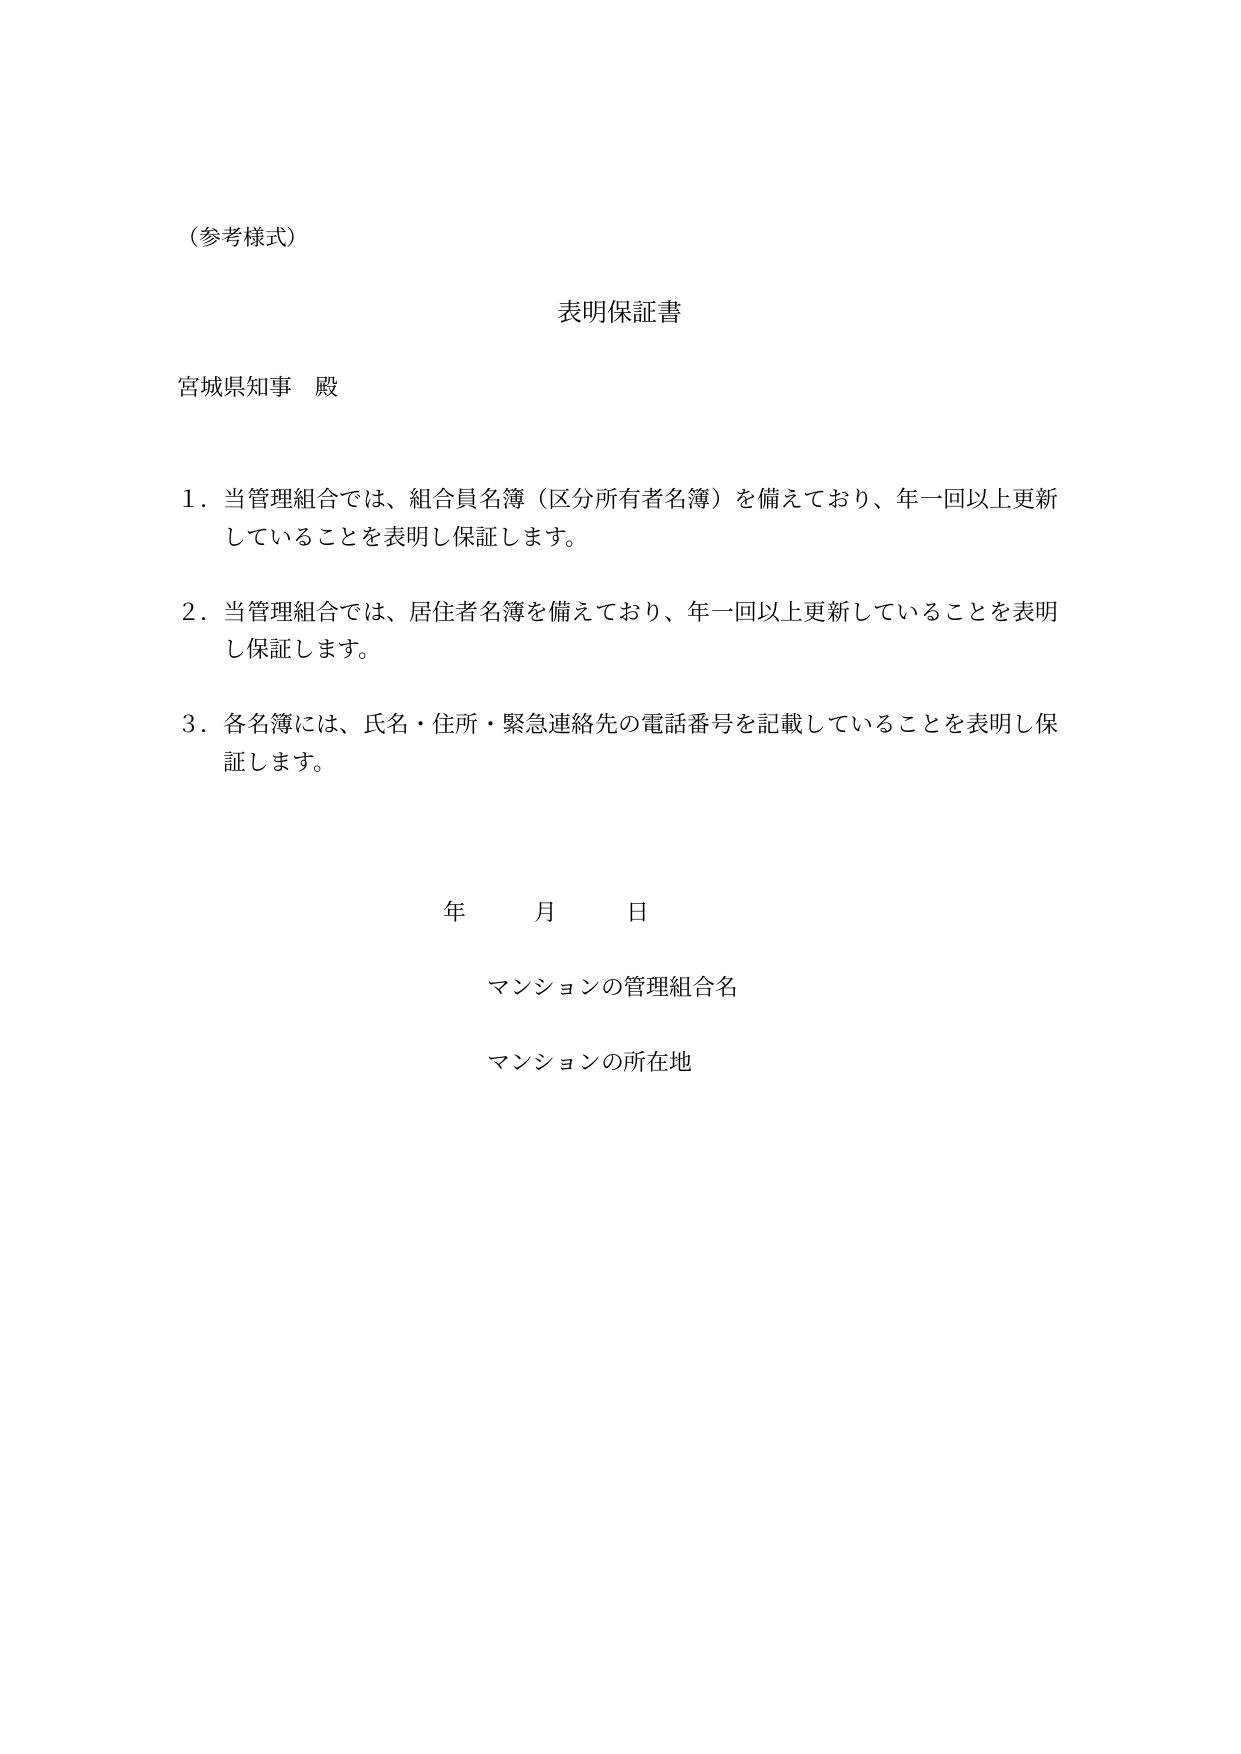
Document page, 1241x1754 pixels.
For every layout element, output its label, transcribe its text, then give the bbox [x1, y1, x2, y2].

text マンションの所在地 [487, 1042, 1063, 1079]
text 表明保証書 [177, 292, 1063, 329]
text ３．各名簿には、氏名・住所・緊急連絡先の電話番号を記載していることを表明し保証します。 [177, 704, 1063, 779]
text ２．当管理組合では、居住者名簿を備えており、年一回以上更新していることを表明し保証します。 [177, 592, 1063, 667]
text （参考様式） [177, 217, 1063, 254]
text 宮城県知事 殿 [177, 367, 1063, 404]
text １．当管理組合では、組合員名簿（区分所有者名簿）を備えており、年一回以上更新していることを表明し保証します。 [177, 479, 1063, 554]
text マンションの管理組合名 [487, 967, 1063, 1004]
text 年 月 日 [443, 892, 1063, 929]
